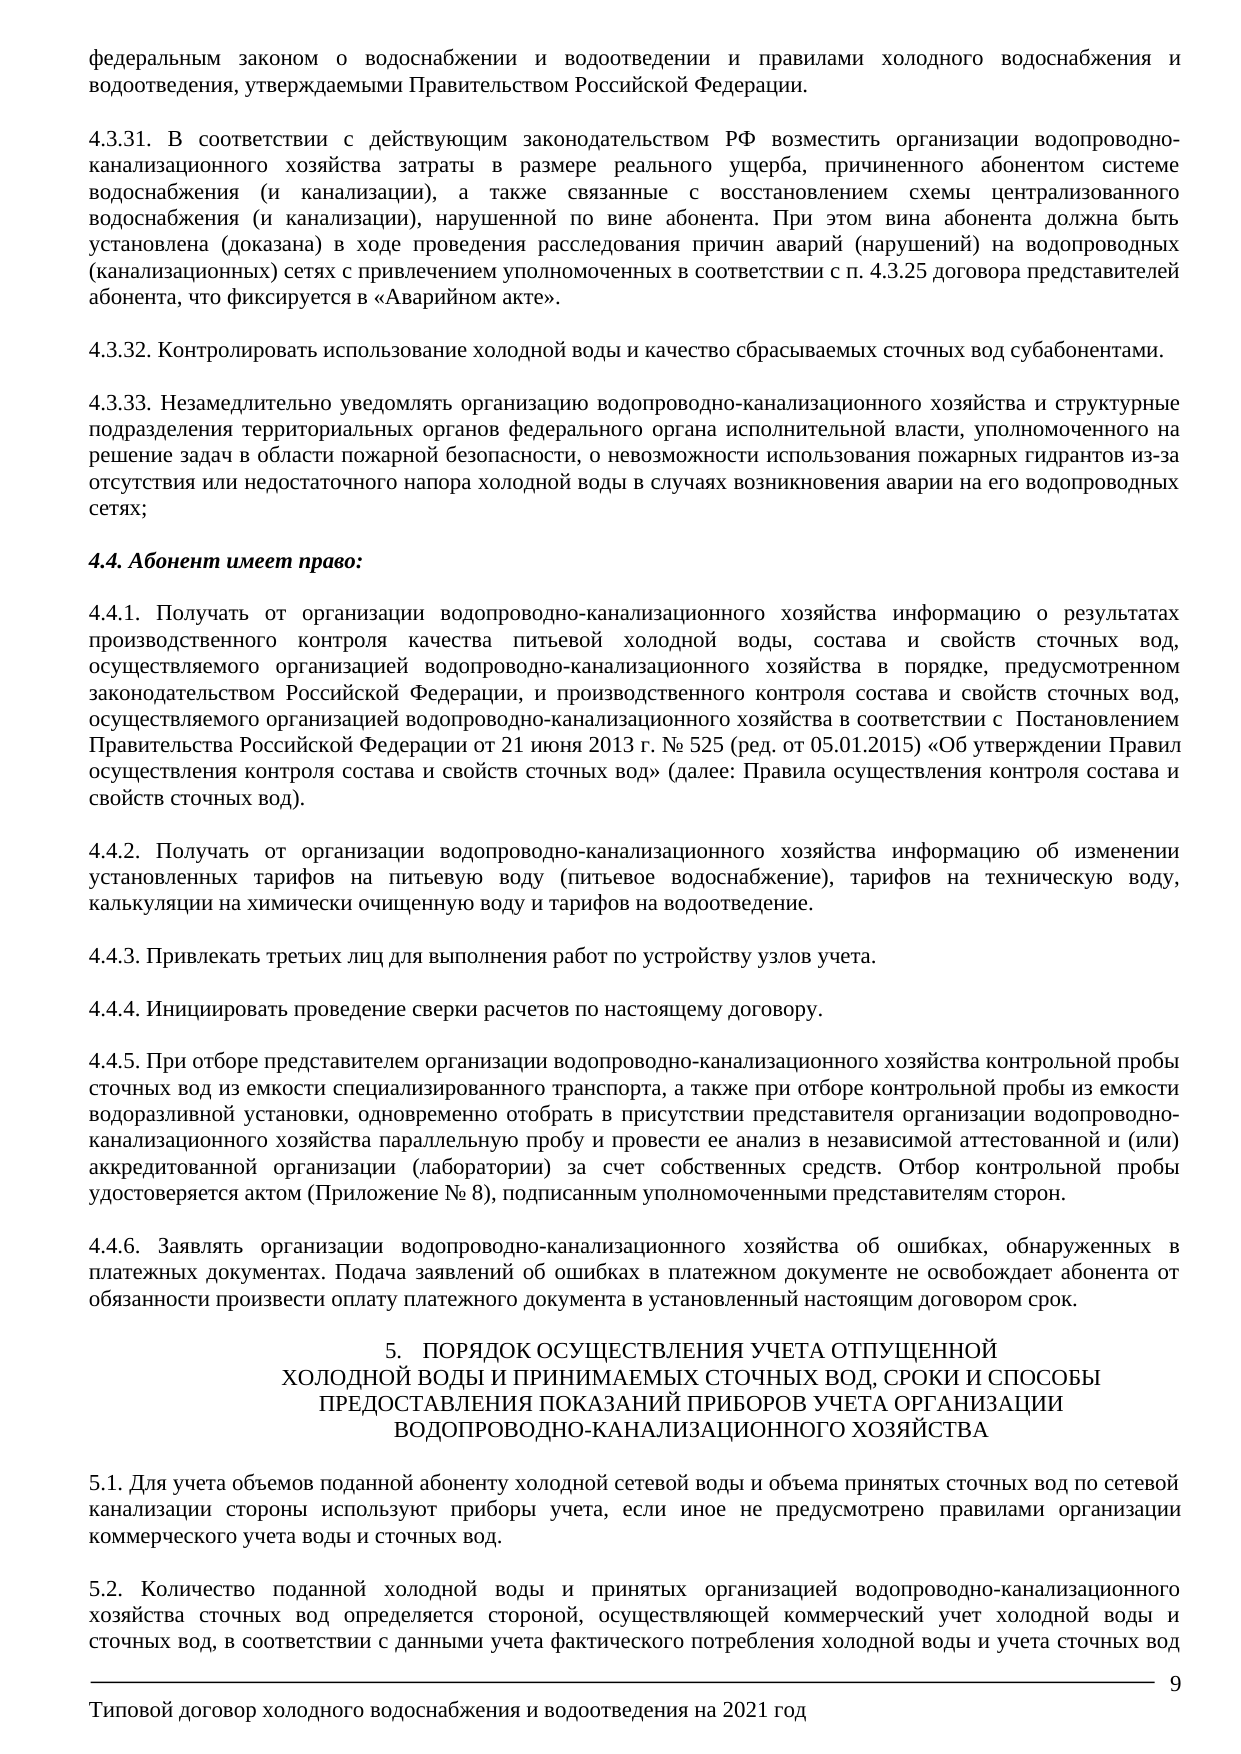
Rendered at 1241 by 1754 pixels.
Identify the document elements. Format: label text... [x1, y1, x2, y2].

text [89, 44, 1181, 97]
text 4.4.6. Заявлять организации водопроводно-канализационного хозяйства об ошибках, обнаруженных в платежных документах. Подача заявлений об ошибках в платежном документе не освобождает абонента от обязанности произвести оплату платежного документа в установленный настоящим договором срок. [89, 1232, 1181, 1311]
text 4.3.33. Незамедлительно уведомлять организацию водопроводно-канализационного хозяйства и структурные подразделения территориальных органов федерального органа исполнительной власти, уполномоченного на решение задач в области пожарной безопасности, о невозможности использования пожарных гидрантов из-за отсутствия или недостаточного напора холодной воды в случаях возникновения аварии на его водопроводных сетях; [89, 389, 1181, 520]
list ПОРЯДОК ОСУЩЕСТВЛЕНИЯ УЧЕТА ОТПУЩЕННОЙ [201, 1337, 1181, 1364]
text 4.4.5. При отборе представителем организации водопроводно-канализационного хозяйства контрольной пробы сточных вод из емкости специализированного транспорта, а также при отборе контрольной пробы из емкости водоразливной установки, одновременно отобрать в присутствии представителя организации водопроводно-канализационного хозяйства параллельную пробу и провести ее анализ в независимой аттестованной и (или) аккредитованной организации (лаборатории) за счет собственных средств. Отбор контрольной пробы удостоверяется актом (Приложение № 8), подписанным уполномоченными представителям сторон. [89, 1047, 1181, 1206]
text 4.4. Абонент имеет право: [89, 547, 1181, 573]
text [89, 1574, 1181, 1654]
text 4.4.3. Привлекать третьих лиц для выполнения работ по устройству узлов учета. [89, 942, 1181, 968]
text 4.3.31. В соответствии с действующим законодательством РФ возместить организации водопроводно-канализационного хозяйства затраты в размере реального ущерба, причиненного абонентом системе водоснабжения (и канализации), а также связанные с восстановлением схемы централизованного водоснабжения (и канализации), нарушенной по вине абонента. При этом вина абонента должна быть установлена (доказана) в ходе проведения расследования причин аварий (нарушений) на водопроводных (канализационных) сетях с привлечением уполномоченных в соответствии с п. 4.3.25 договора представителей абонента, что фиксируется в «Аварийном акте». [89, 125, 1181, 309]
list ВОДОПРОВОДНО-КАНАЛИЗАЦИОННОГО ХОЗЯЙСТВА [201, 1416, 1181, 1443]
text 4.4.1. Получать от организации водопроводно-канализационного хозяйства информацию о результатах производственного контроля качества питьевой холодной воды, состава и свойств сточных вод, осуществляемого организацией водопроводно-канализационного хозяйства в порядке, предусмотренном законодательством Российской Федерации, и производственного контроля состава и свойств сточных вод, осуществляемого организацией водопроводно-канализационного хозяйства в соответствии с Постановлением Правительства Российской Федерации от 21 июня 2013 г. № 525 (ред. от 05.01.2015) «Об утверждении Правил осуществления контроля состава и свойств сточных вод» (далее: Правила осуществления контроля состава и свойств сточных вод). [89, 599, 1181, 810]
text 4.3.32. Контролировать использование холодной воды и качество сбрасываемых сточных вод субабонентами. [89, 336, 1181, 362]
text 4.4.2. Получать от организации водопроводно-канализационного хозяйства информацию об изменении установленных тарифов на питьевую воду (питьевое водоснабжение), тарифов на техническую воду, калькуляции на химически очищенную воду и тарифов на водоотведение. [89, 837, 1181, 916]
list ХОЛОДНОЙ ВОДЫ И ПРИНИМАЕМЫХ СТОЧНЫХ ВОД, СРОКИ И СПОСОБЫ ПРЕДОСТАВЛЕНИЯ ПОКАЗАНИЙ ПРИБОРОВ УЧЕТА ОРГАНИЗАЦИИ [201, 1364, 1181, 1416]
text 5.1. Для учета объемов поданной абоненту холодной сетевой воды и объема принятых сточных вод по сетевой канализации стороны используют приборы учета, если иное не предусмотрено правилами организации коммерческого учета воды и сточных вод. [89, 1469, 1181, 1548]
text 4.4.4. Инициировать проведение сверки расчетов по настоящему договору. [89, 995, 1181, 1021]
